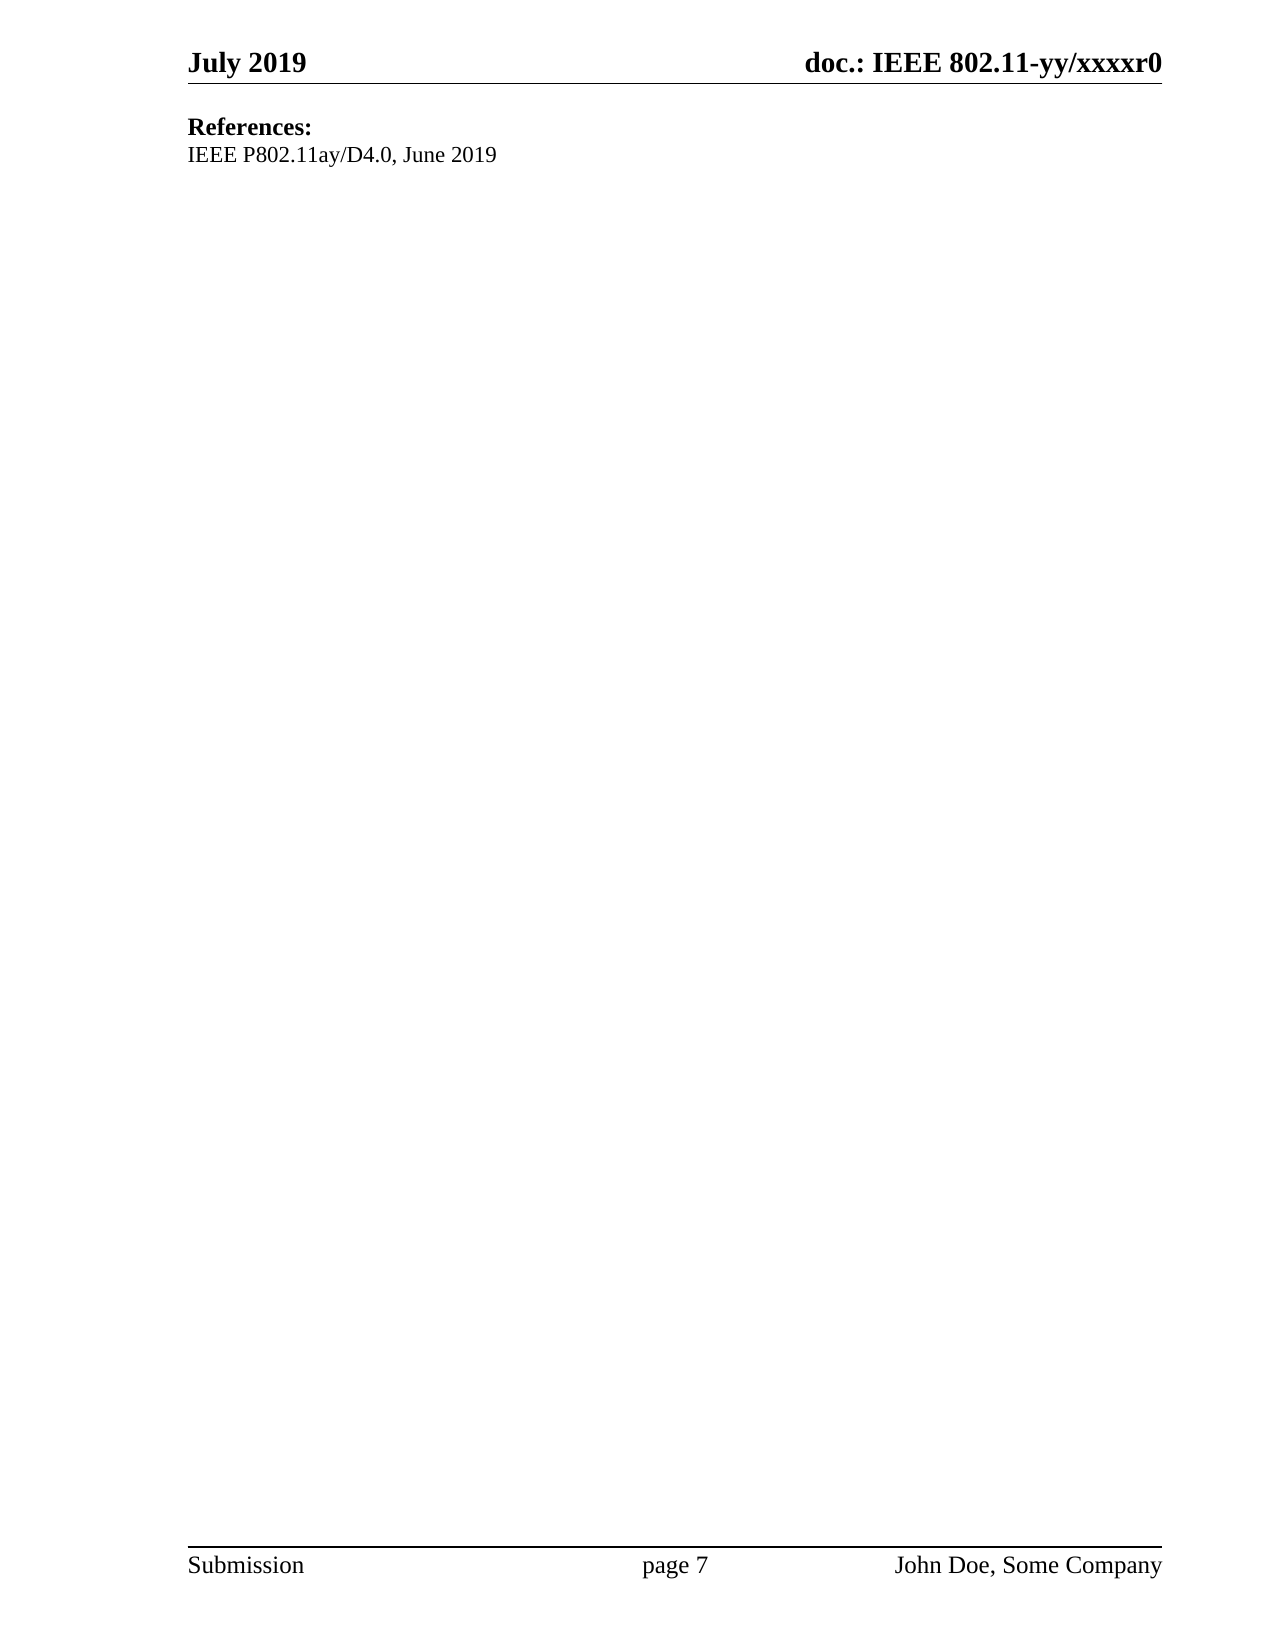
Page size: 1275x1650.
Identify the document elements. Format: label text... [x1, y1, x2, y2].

text IEEE P802.11ay/D4.0, June 2019 [187, 141, 1162, 168]
text References: [187, 112, 1162, 141]
